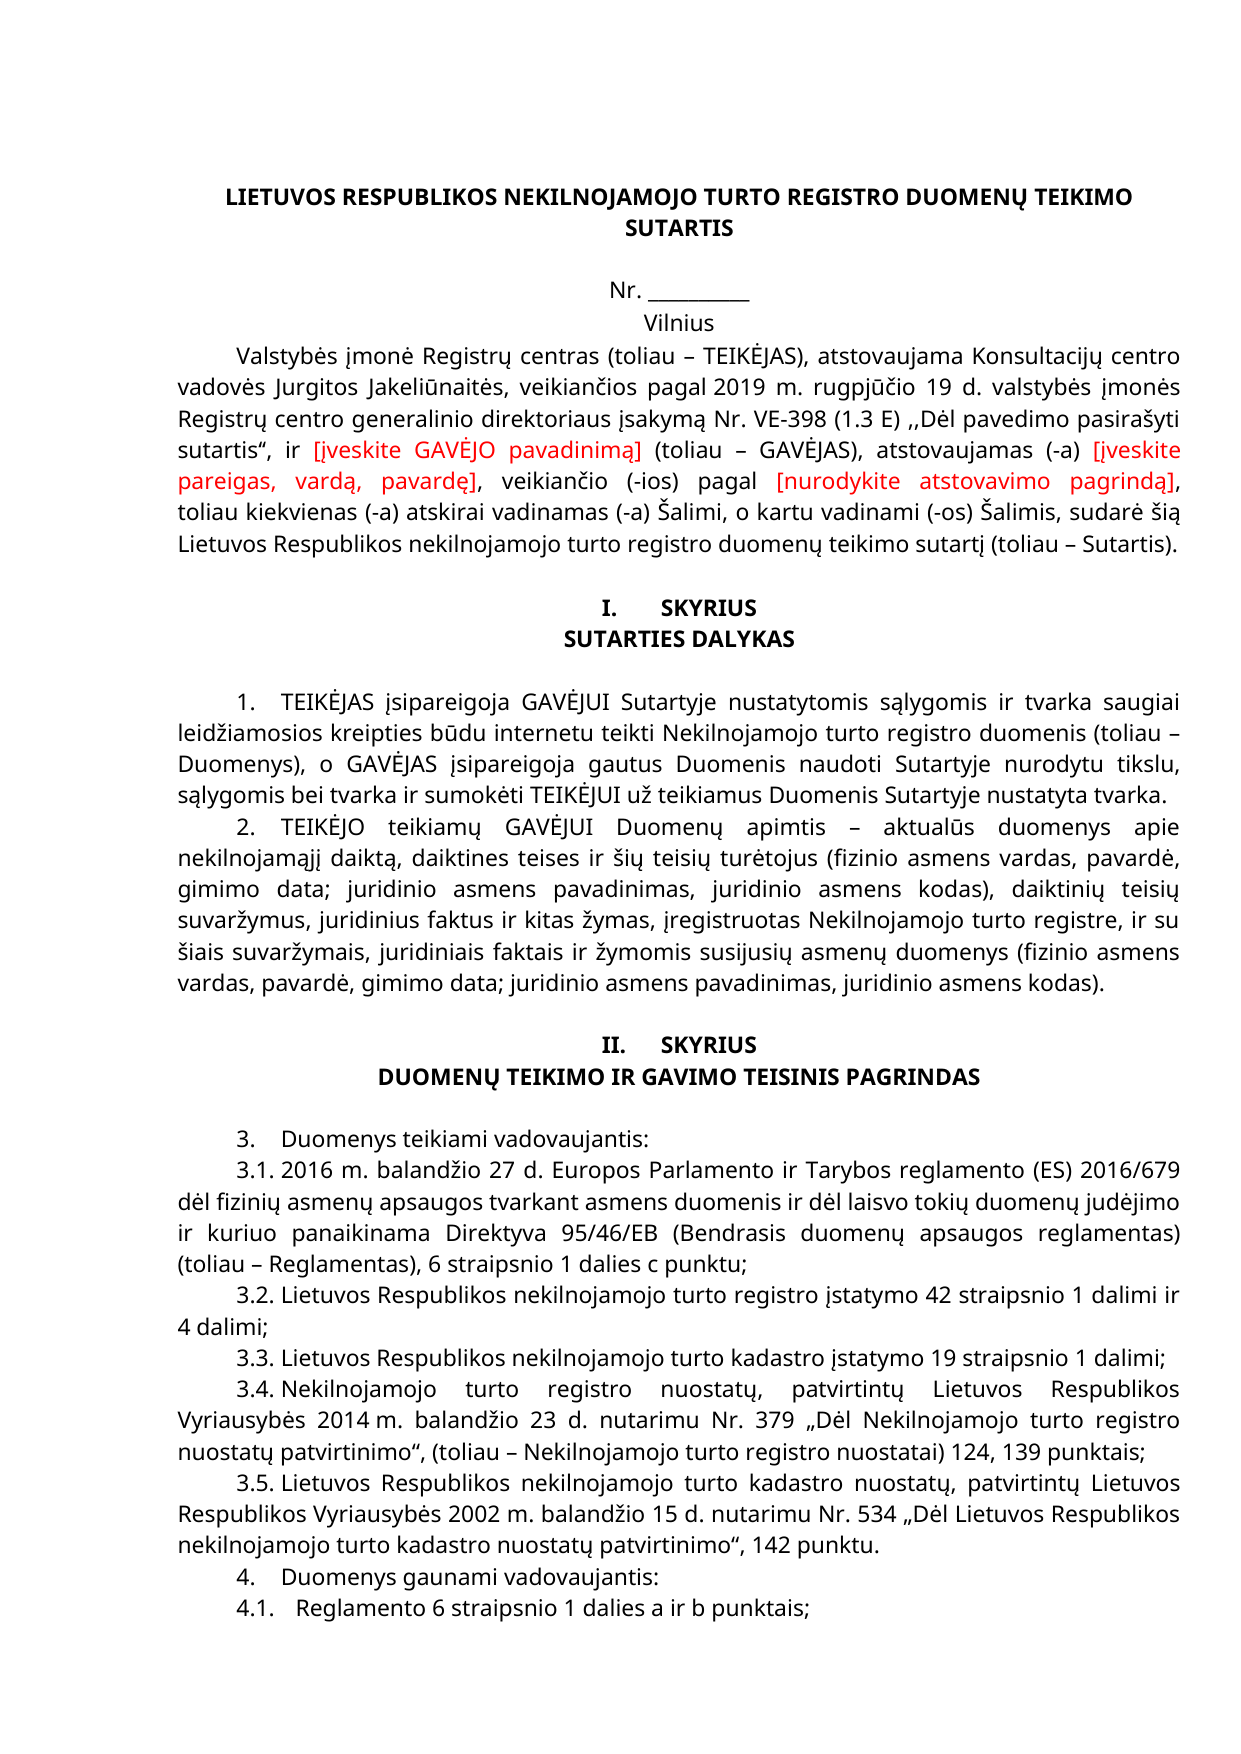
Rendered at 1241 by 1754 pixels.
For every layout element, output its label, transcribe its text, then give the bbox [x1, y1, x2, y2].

list TEIKĖJAS įsipareigoja GAVĖJUI Sutartyje nustatytomis sąlygomis ir tvarka saugiai leidžiamosios kreipties būdu internetu teikti Nekilnojamojo turto registro duomenis (toliau – Duomenys), o GAVĖJAS įsipareigoja gautus Duomenis naudoti Sutartyje nurodytu tikslu, sąlygomis bei tvarka ir sumokėti TEIKĖJUI už teikiamus Duomenis Sutartyje nustatyta tvarka. [177, 685, 1181, 810]
list 2016 m. balandžio 27 d. Europos Parlamento ir Tarybos reglamento (ES) 2016/679 dėl fizinių asmenų apsaugos tvarkant asmens duomenis ir dėl laisvo tokių duomenų judėjimo ir kuriuo panaikinama Direktyva 95/46/EB (Bendrasis duomenų apsaugos reglamentas) (toliau – Reglamentas), 6 straipsnio 1 dalies c punktu; [177, 1154, 1181, 1279]
text Vilnius [177, 307, 1181, 338]
list Duomenys teikiami vadovaujantis: [177, 1123, 1181, 1154]
text Nr. __________ [177, 274, 1181, 306]
text LIETUVOS RESPUBLIKOS NEKILNOJAMOJO TURTO REGISTRO DUOMENŲ TEIKIMO SUTARTIS [177, 181, 1181, 243]
text SUTARTIES DALYKAS [177, 623, 1181, 654]
list Lietuvos Respublikos nekilnojamojo turto registro įstatymo 42 straipsnio 1 dalimi ir 4 dalimi; [177, 1279, 1181, 1342]
list SKYRIUS [177, 1029, 1181, 1060]
list Reglamento 6 straipsnio 1 dalies a ir b punktais; [177, 1592, 1181, 1623]
list Lietuvos Respublikos nekilnojamojo turto kadastro nuostatų, patvirtintų Lietuvos Respublikos Vyriausybės 2002 m. balandžio 15 d. nutarimu Nr. 534 „Dėl Lietuvos Respublikos nekilnojamojo turto kadastro nuostatų patvirtinimo“, 142 punktu. [177, 1467, 1181, 1560]
text DUOMENŲ TEIKIMO IR GAVIMO TEISINIS PAGRINDAS [177, 1060, 1181, 1092]
list TEIKĖJO teikiamų GAVĖJUI Duomenų apimtis – aktualūs duomenys apie nekilnojamąjį daiktą, daiktines teises ir šių teisių turėtojus (fizinio asmens vardas, pavardė, gimimo data; juridinio asmens pavadinimas, juridinio asmens kodas), daiktinių teisių suvaržymus, juridinius faktus ir kitas žymas, įregistruotas Nekilnojamojo turto registre, ir su šiais suvaržymais, juridiniais faktais ir žymomis susijusių asmenų duomenys (fizinio asmens vardas, pavardė, gimimo data; juridinio asmens pavadinimas, juridinio asmens kodas). [177, 810, 1181, 998]
list SKYRIUS [177, 592, 1181, 623]
list Duomenys gaunami vadovaujantis: [177, 1560, 1181, 1592]
text Valstybės įmonė Registrų centras (toliau – TEIKĖJAS), atstovaujama Konsultacijų centro vadovės Jurgitos Jakeliūnaitės, veikiančios pagal 2019 m. rugpjūčio 19 d. valstybės įmonės Registrų centro generalinio direktoriaus įsakymą Nr. VE-398 (1.3 E) ,,Dėl pavedimo pasirašyti sutartis‘‘, ir (toliau – GAVĖJAS), atstovaujamas (-a) , veikiančio (-ios) pagal , toliau kiekvienas (-a) atskirai vadinamas (-a) Šalimi, o kartu vadinami (-os) Šalimis, sudarė šią Lietuvos Respublikos nekilnojamojo turto registro duomenų teikimo sutartį (toliau – Sutartis). [177, 340, 1181, 559]
list Nekilnojamojo turto registro nuostatų, patvirtintų Lietuvos Respublikos Vyriausybės 2014 m. balandžio 23 d. nutarimu Nr. 379 „Dėl Nekilnojamojo turto registro nuostatų patvirtinimo“, (toliau – Nekilnojamojo turto registro nuostatai) 124, 139 punktais; [177, 1373, 1181, 1467]
list Lietuvos Respublikos nekilnojamojo turto kadastro įstatymo 19 straipsnio 1 dalimi; [177, 1342, 1181, 1373]
